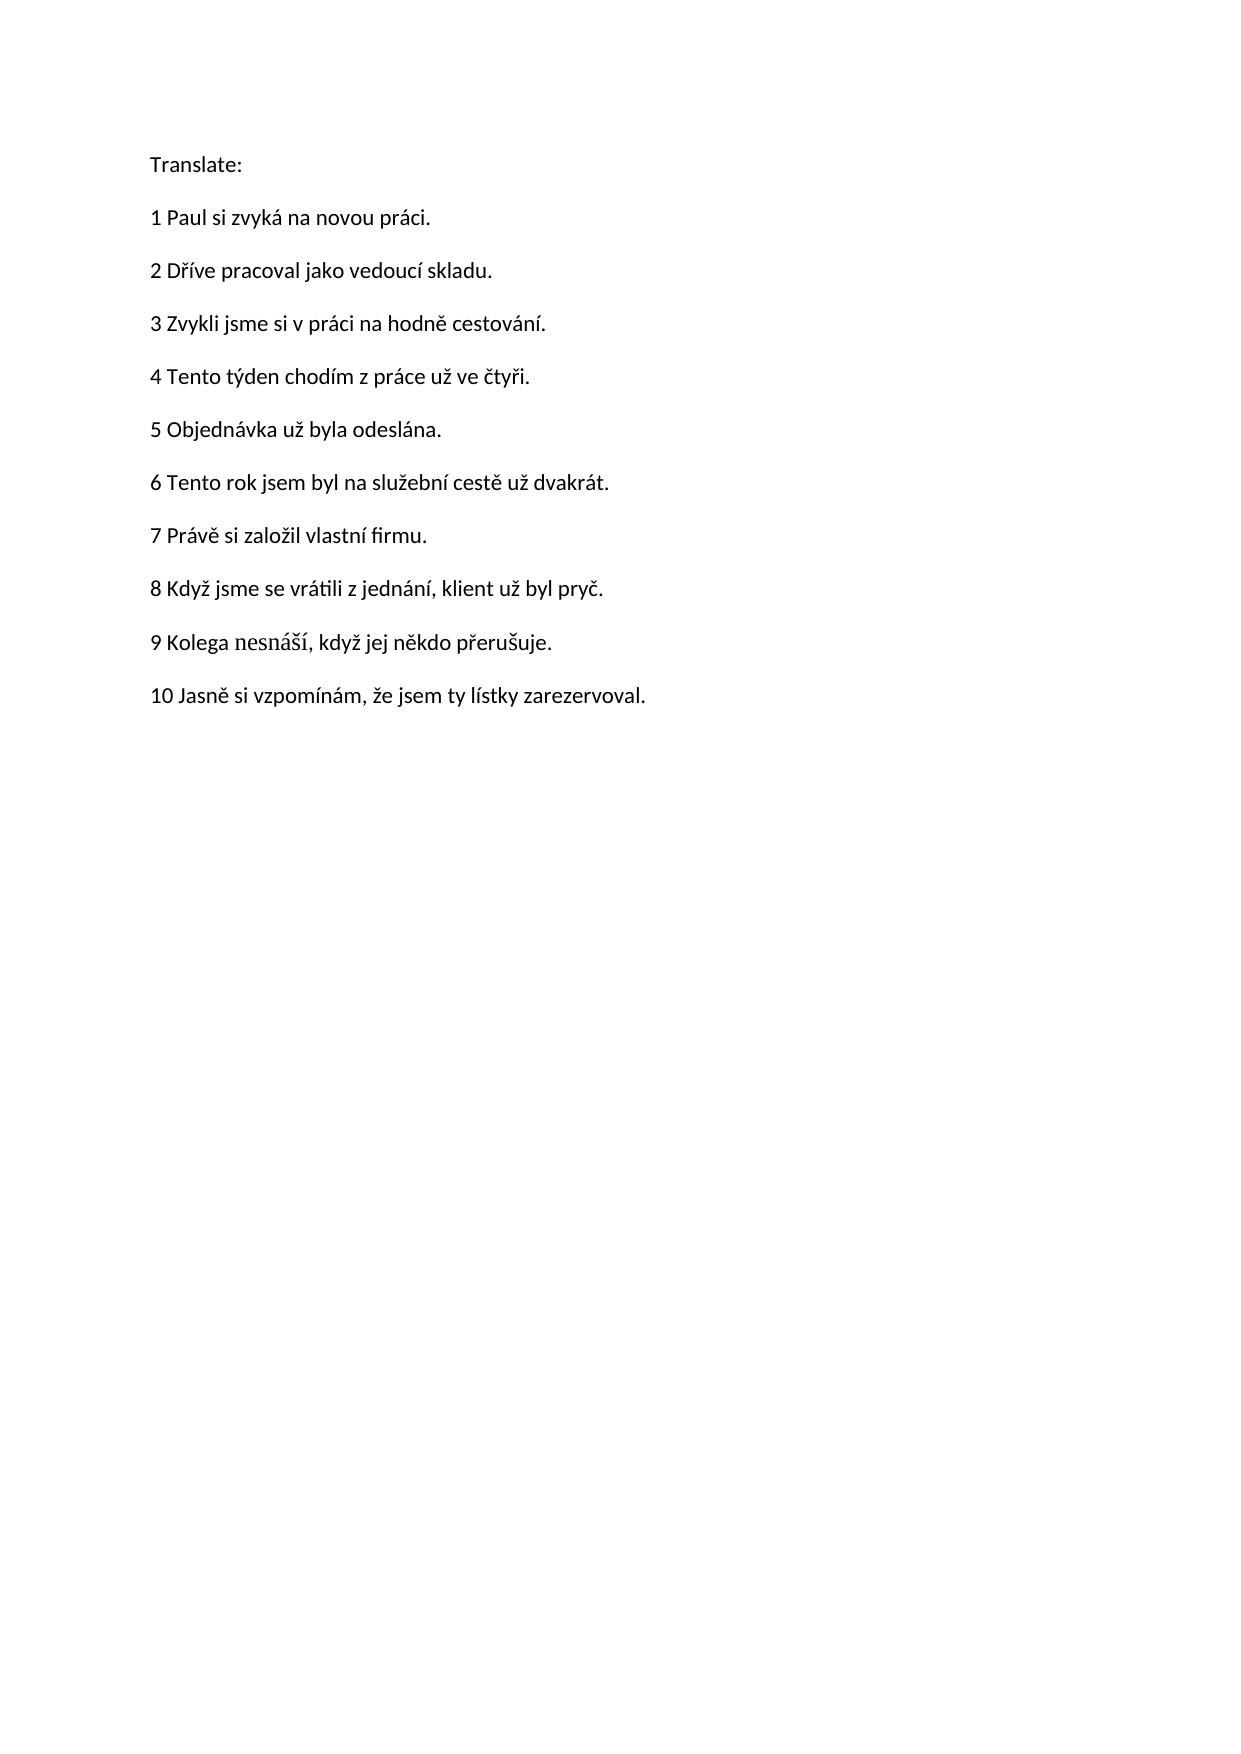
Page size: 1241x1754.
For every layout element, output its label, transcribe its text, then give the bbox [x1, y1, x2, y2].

text 2 Dříve pracoval jako vedoucí skladu. [150, 256, 1090, 284]
text 7 Právě si založil vlastní firmu. [150, 521, 1090, 549]
text 8 Když jsme se vrátili z jednání, klient už byl pryč. [150, 574, 1090, 602]
text 1 Paul si zvyká na novou práci. [150, 203, 1090, 231]
text Translate: [150, 150, 1090, 178]
text 3 Zvykli jsme si v práci na hodně cestování. [150, 309, 1090, 337]
text 9 Kolega nesnáší, když jej někdo přerušuje. [518, 627, 1090, 656]
text 5 Objednávka už byla odeslána. [150, 415, 1090, 443]
text 6 Tento rok jsem byl na služební cestě už dvakrát. [150, 468, 1090, 496]
text 9 Kolega nesnáší, když jej někdo přerušuje. [308, 627, 508, 656]
text 4 Tento týden chodím z práce už ve čtyři. [150, 362, 1090, 390]
text 10 Jasně si vzpomínám, že jsem ty lístky zarezervoval. [150, 681, 1090, 709]
